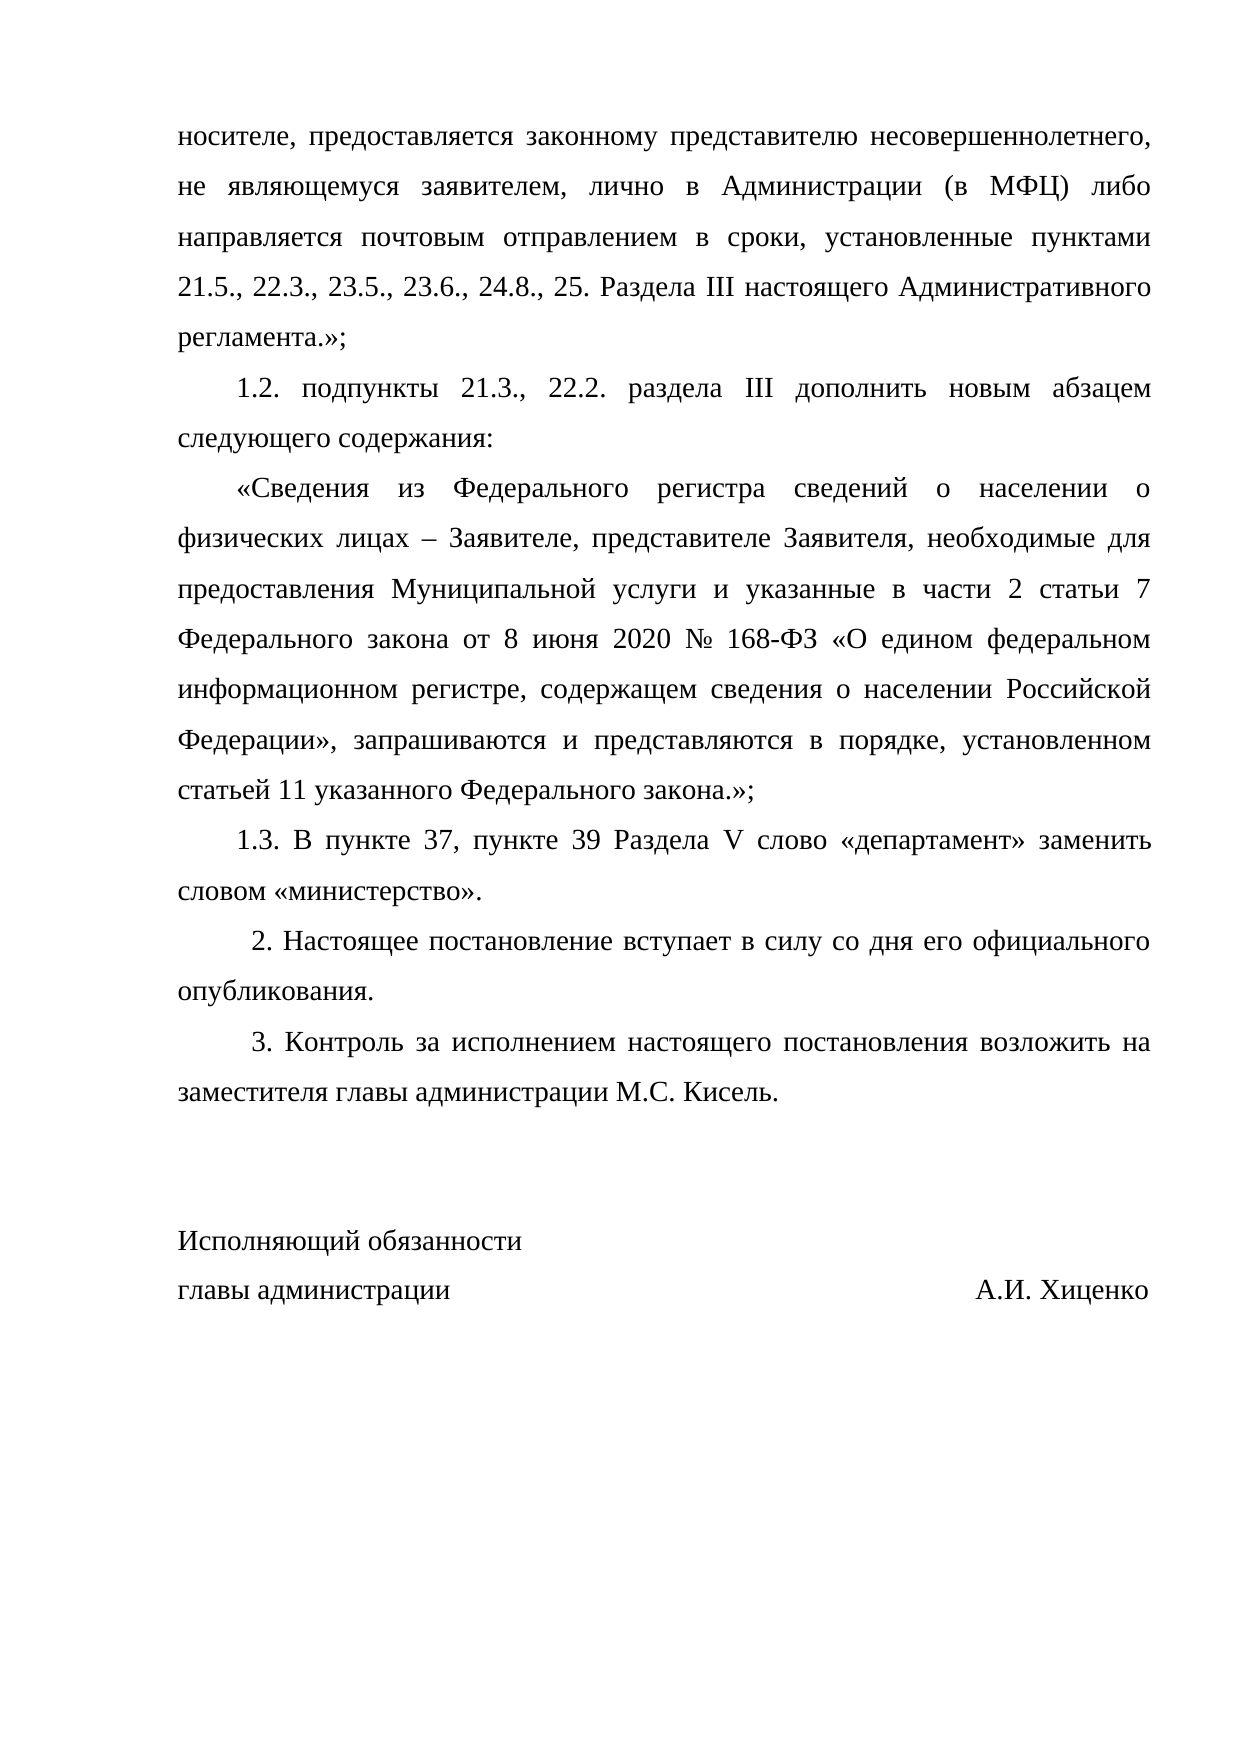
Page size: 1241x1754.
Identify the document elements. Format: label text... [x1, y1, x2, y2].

text главы администрации А.И. Хиценко [177, 1272, 1152, 1305]
text «Сведения из Федерального регистра сведений о населении о физических лицах – Заявителе, представителе Заявителя, необходимые для предоставления Муниципальной услуги и указанные в части 2 статьи 7 Федерального закона от 8 июня 2020 № 168-ФЗ «О едином федеральном информационном регистре, содержащем сведения о населении Российской Федерации», запрашиваются и представляются в порядке, установленном статьей 11 указанного Федерального закона.»; [177, 470, 1152, 806]
text Исполняющий обязанности [177, 1223, 1152, 1257]
text 1.3. В пункте 37, пункте 39 Раздела V слово «департамент» заменить словом «министерство». [177, 822, 1152, 906]
text 3. Контроль за исполнением настоящего постановления возложить на заместителя главы администрации М.С. Кисель. [177, 1024, 1152, 1108]
text 1.2. подпункты 21.3., 22.2. раздела III дополнить новым абзацем следующего содержания: [177, 370, 1152, 453]
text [177, 118, 1152, 353]
text 2. Настоящее постановление вступает в силу со дня его официального опубликования. [177, 923, 1152, 1007]
